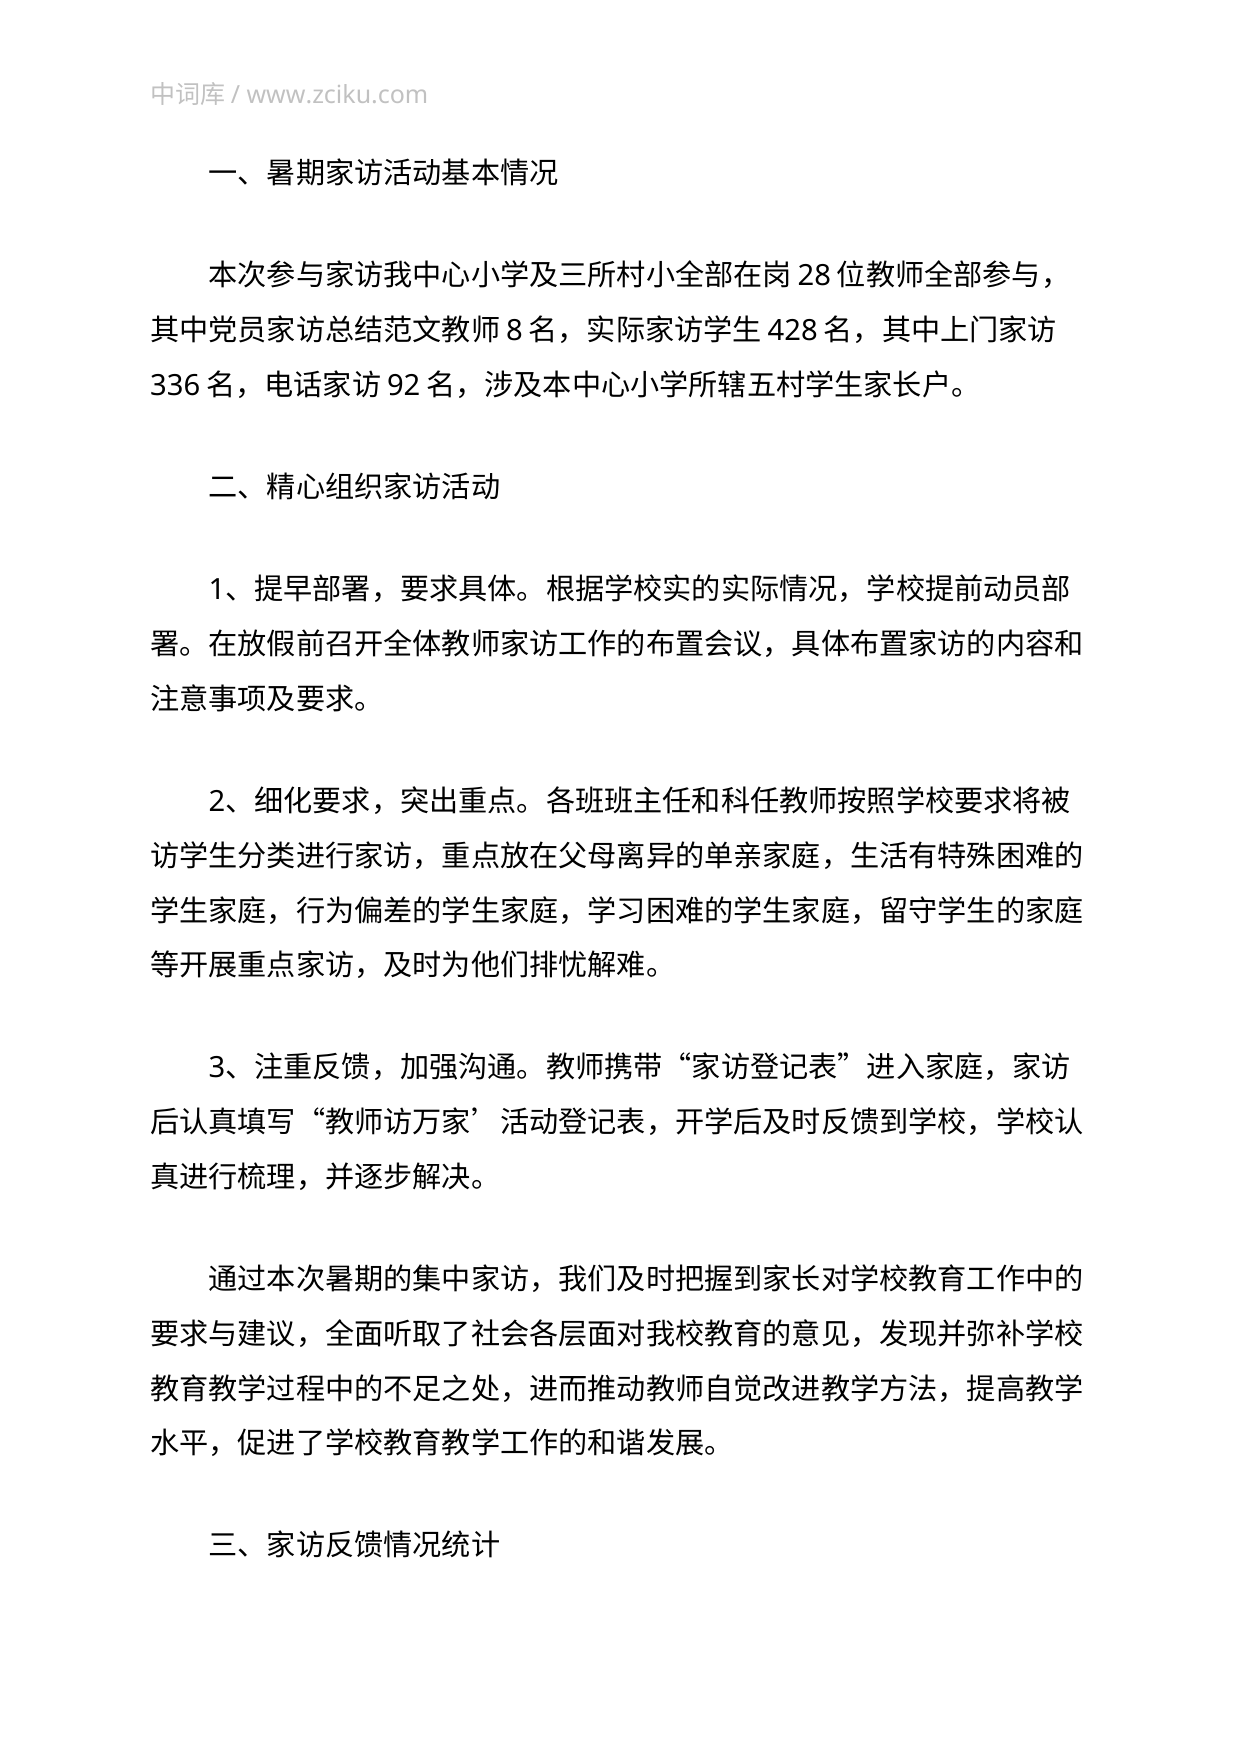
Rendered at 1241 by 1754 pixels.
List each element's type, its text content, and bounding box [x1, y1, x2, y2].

text 本次参与家访我中心小学及三所村小全部在岗28位教师全部参与，其中党员家访总结范文教师8名，实际家访学生428名，其中上门家访336名，电话家访92名，涉及本中心小学所辖五村学生家长户。 [150, 252, 1090, 404]
text 3、注重反馈，加强沟通。教师携带“家访登记表”进入家庭，家访后认真填写“教师访万家’活动登记表，开学后及时反馈到学校，学校认真进行梳理，并逐步解决。 [150, 1044, 1090, 1196]
text 三、家访反馈情况统计 [150, 1522, 1090, 1564]
text 通过本次暑期的集中家访，我们及时把握到家长对学校教育工作中的要求与建议，全面听取了社会各层面对我校教育的意见，发现并弥补学校教育教学过程中的不足之处，进而推动教师自觉改进教学方法，提高教学水平，促进了学校教育教学工作的和谐发展。 [150, 1255, 1090, 1462]
text 二、精心组织家访活动 [150, 464, 1090, 506]
text 一、暑期家访活动基本情况 [150, 150, 1090, 192]
text 1、提早部署，要求具体。根据学校实的实际情况，学校提前动员部署。在放假前召开全体教师家访工作的布置会议，具体布置家访的内容和注意事项及要求。 [150, 566, 1090, 718]
text 2、细化要求，突出重点。各班班主任和科任教师按照学校要求将被访学生分类进行家访，重点放在父母离异的单亲家庭，生活有特殊困难的学生家庭，行为偏差的学生家庭，学习困难的学生家庭，留守学生的家庭等开展重点家访，及时为他们排忧解难。 [150, 777, 1090, 984]
